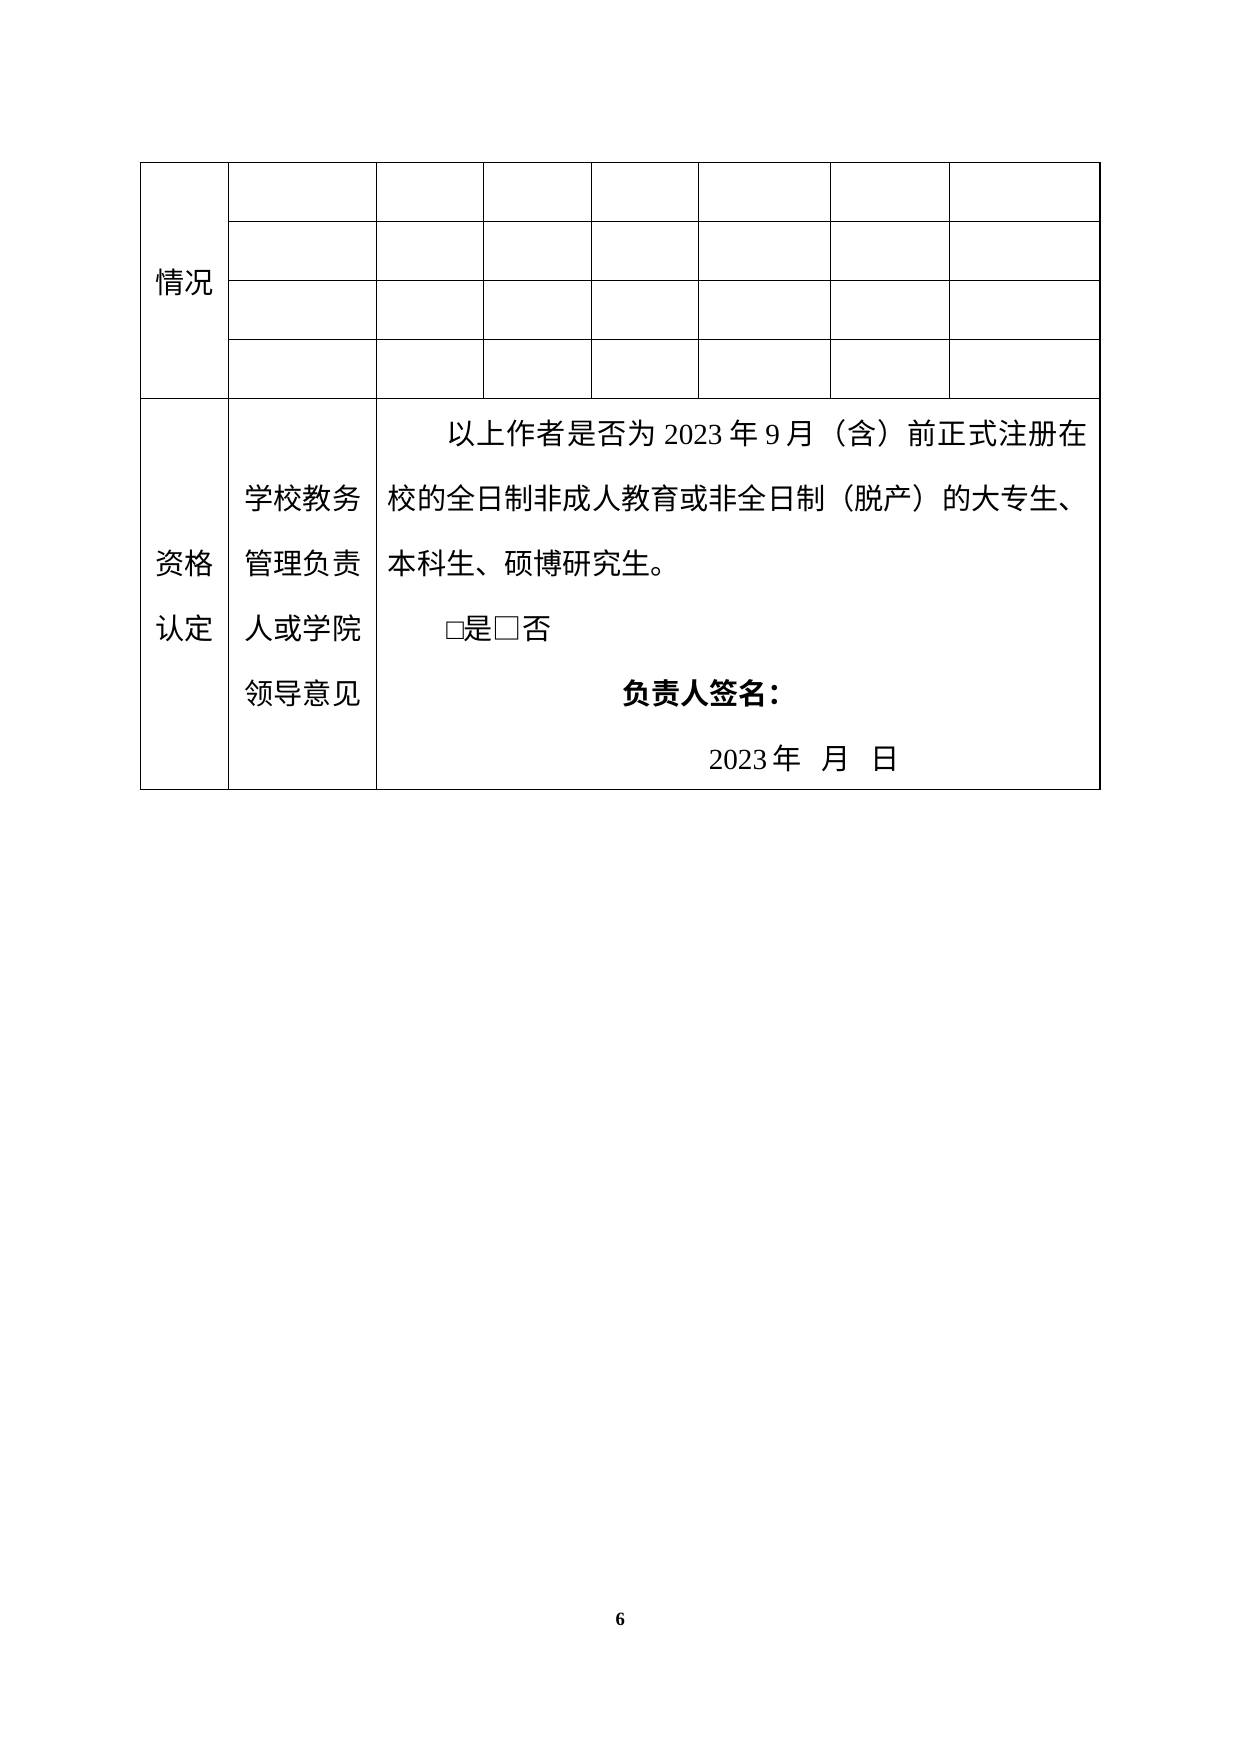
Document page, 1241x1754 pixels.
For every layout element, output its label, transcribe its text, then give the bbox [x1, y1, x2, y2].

table_cell [484, 222, 591, 280]
table_cell 其他作者情况 [141, 163, 228, 398]
table_cell [699, 340, 830, 398]
table_cell [950, 163, 1099, 221]
table_cell [484, 281, 591, 339]
table_cell [831, 163, 949, 221]
table_cell [699, 222, 830, 280]
table_cell [831, 222, 949, 280]
table_cell [484, 163, 591, 221]
table_cell 资格认定 [141, 399, 228, 789]
table_cell [950, 222, 1099, 280]
table_cell [592, 281, 698, 339]
table_cell [377, 163, 483, 221]
table_cell [377, 222, 483, 280]
table_cell [592, 222, 698, 280]
table_cell [229, 222, 376, 280]
table_cell [377, 340, 483, 398]
table_cell [831, 340, 949, 398]
table_cell [950, 340, 1099, 398]
table_cell 以上作者是否为2023年9月（含）前正式注册在校的全日制非成人教育或非全日制（脱产）的大专生、本科生、硕博研究生。 □是□否 负责人签名： 2023年 月 日 [377, 399, 1099, 789]
table_cell [229, 281, 376, 339]
table_cell [699, 163, 830, 221]
table_cell 学校教务管理负责人或学院领导意见 [229, 399, 376, 789]
table_cell [592, 163, 698, 221]
table_cell [831, 281, 949, 339]
table_cell [950, 281, 1099, 339]
table_cell [699, 281, 830, 339]
table_cell [592, 340, 698, 398]
table_cell [229, 340, 376, 398]
table_cell [229, 163, 376, 221]
table_cell [377, 281, 483, 339]
table_cell [484, 340, 591, 398]
